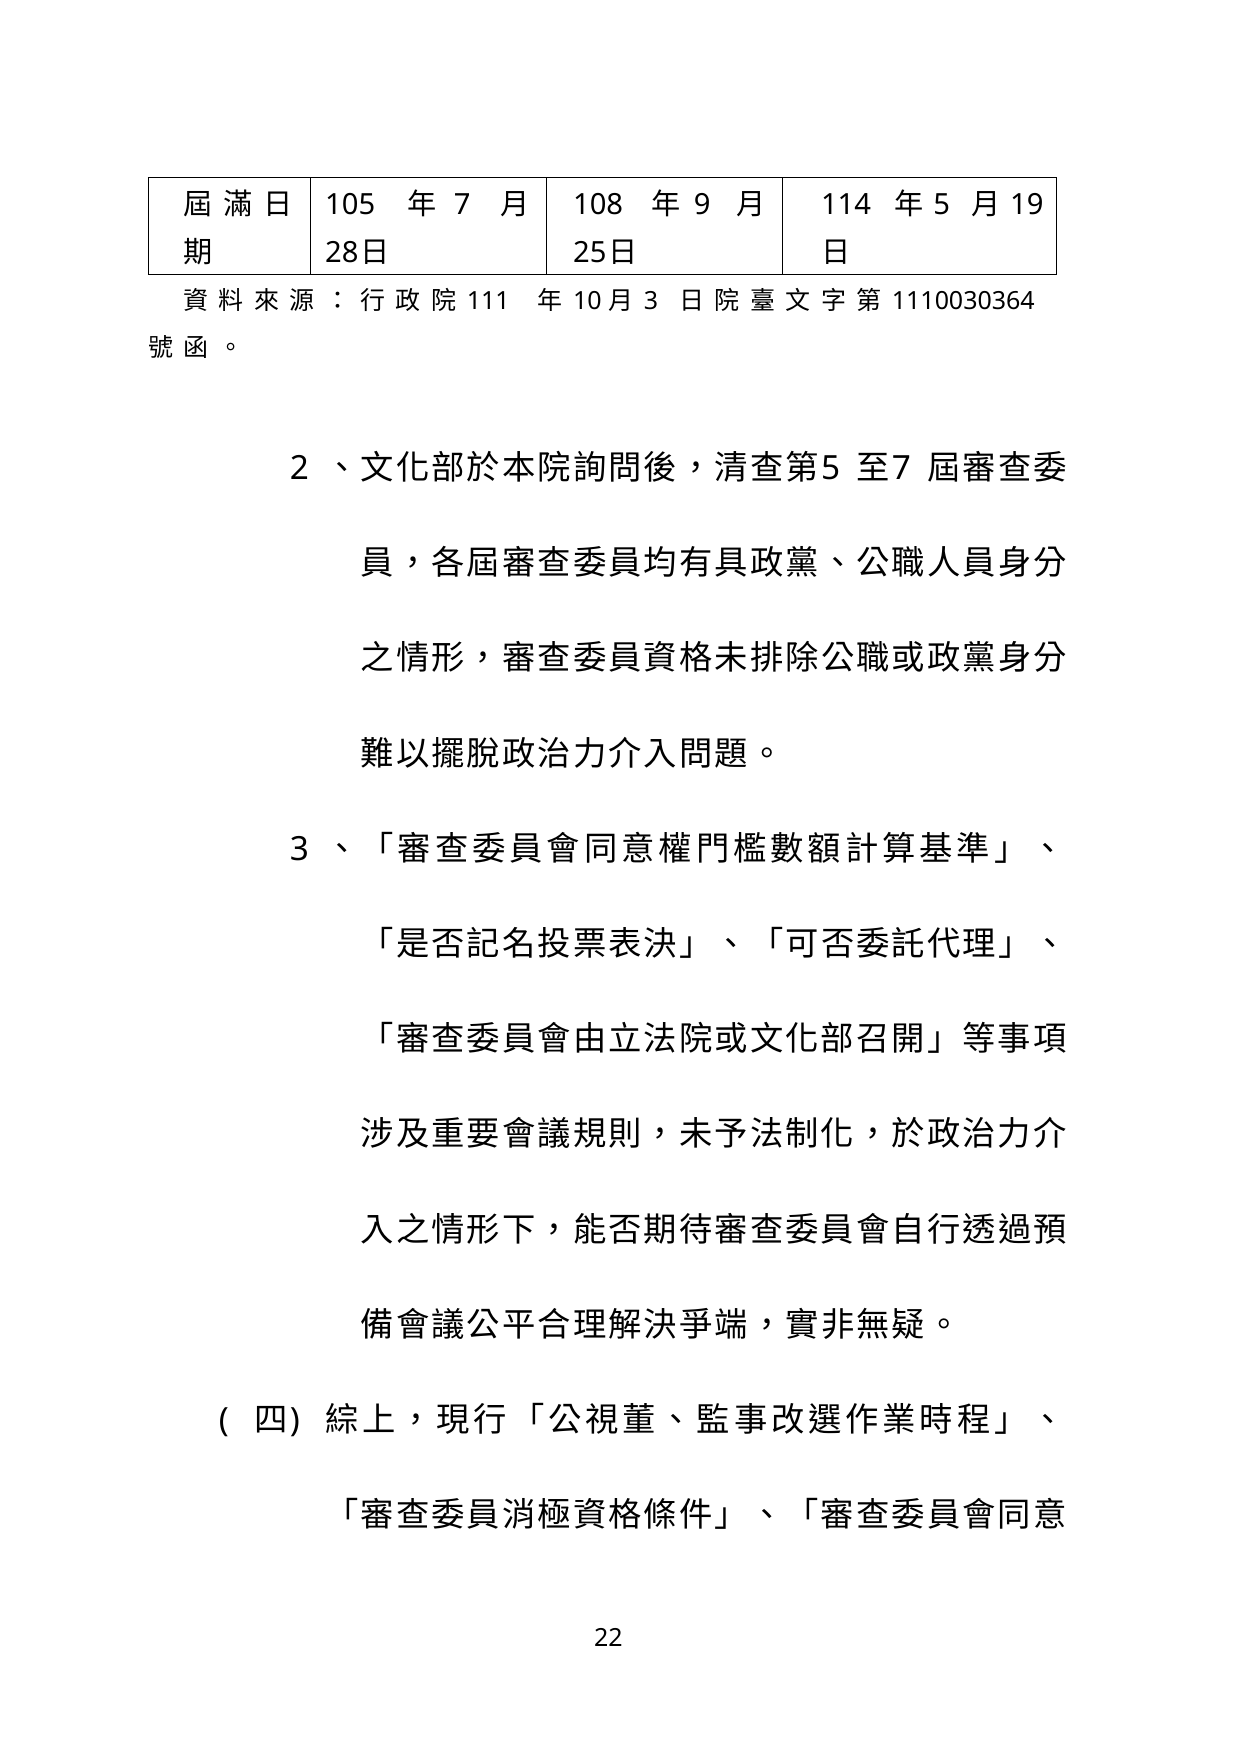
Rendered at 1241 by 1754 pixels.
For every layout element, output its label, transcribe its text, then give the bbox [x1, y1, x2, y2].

subtitle 「審查委員會同意權門檻數額計算基準」、「是否記名投票表決」、「可否委託代理」、「審查委員會由立法院或文化部召開」等事項涉及重要會議規則，未予法制化，於政治力介入之情形下，能否期待審查委員會自行透過預備會議公平合理解決爭端，實非無疑。 [272, 798, 1069, 1369]
table_cell 108年9月25日 [547, 178, 782, 273]
subtitle 資料來源：行政院111年10月3日院臺文字第1110030364號函。 [148, 274, 1069, 370]
subtitle 文化部於本院詢問後，清查第5至7屆審查委員，各屆審查委員均有具政黨、公職人員身分之情形，審查委員資格未排除公職或政黨身分，難以擺脫政治力介入問題。 [272, 417, 1069, 798]
table_cell 114年5月19日 [783, 178, 1056, 273]
table_cell 屆滿日期 [149, 178, 310, 273]
table_cell 105年7月28日 [311, 178, 546, 273]
